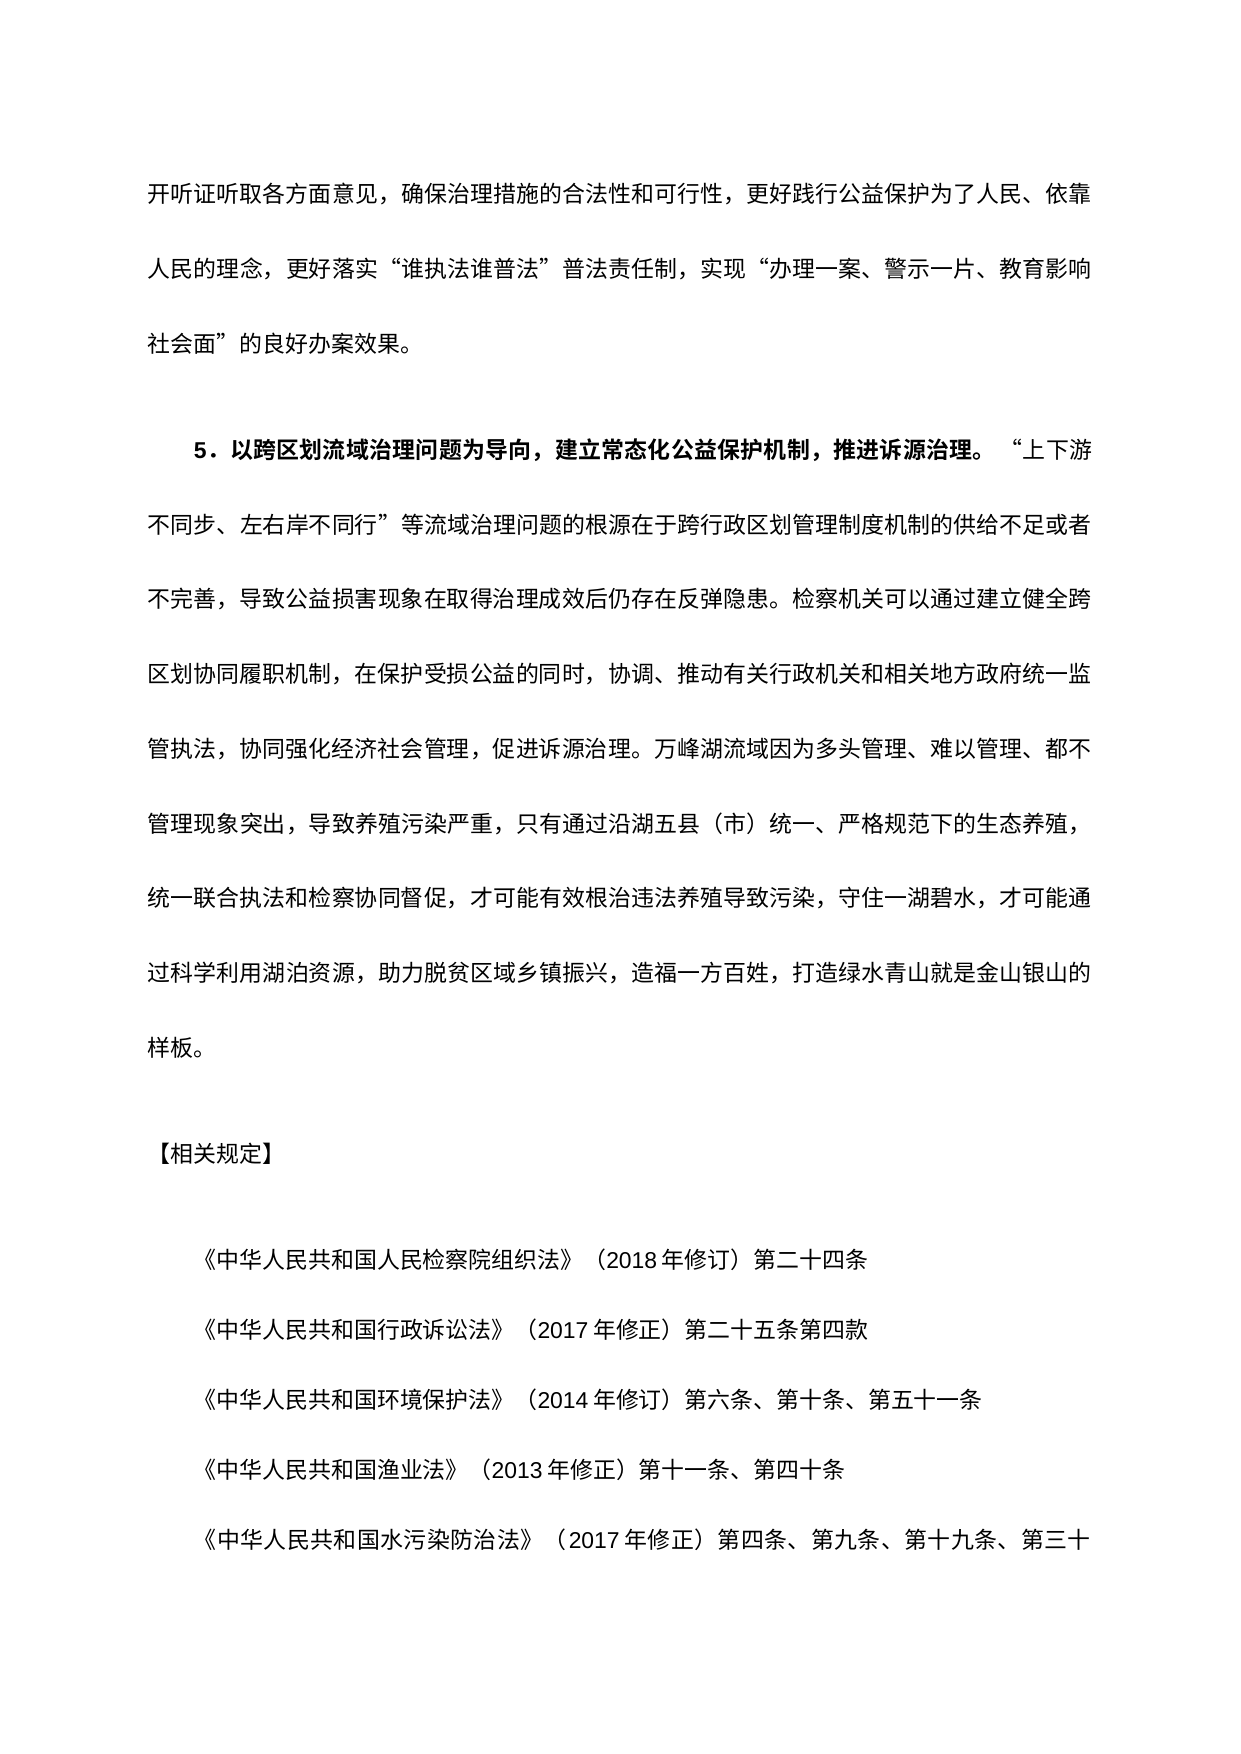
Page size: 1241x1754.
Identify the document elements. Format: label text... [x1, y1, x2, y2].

text 5．以跨区划流域治理问题为导向，建立常态化公益保护机制，推进诉源治理。“上下游不同步、左右岸不同行”等流域治理问题的根源在于跨行政区划管理制度机制的供给不足或者不完善，导致公益损害现象在取得治理成效后仍存在反弹隐患。检察机关可以通过建立健全跨区划协同履职机制，在保护受损公益的同时，协调、推动有关行政机关和相关地方政府统一监管执法，协同强化经济社会管理，促进诉源治理。万峰湖流域因为多头管理、难以管理、都不管理现象突出，导致养殖污染严重，只有通过沿湖五县（市）统一、严格规范下的生态养殖，统一联合执法和检察协同督促，才可能有效根治违法养殖导致污染，守住一湖碧水，才可能通过科学利用湖泊资源，助力脱贫区域乡镇振兴，造福一方百姓，打造绿水青山就是金山银山的样板。 [148, 416, 1092, 1079]
text 《中华人民共和国渔业法》（2013年修正）第十一条、第四十条 [148, 1436, 1092, 1501]
text 《中华人民共和国行政诉讼法》（2017年修正）第二十五条第四款 [148, 1296, 1092, 1361]
text 【相关规定】 [148, 1120, 1092, 1185]
text 《中华人民共和国人民检察院组织法》（2018年修订）第二十四条 [148, 1226, 1092, 1291]
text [148, 1506, 1092, 1571]
text 《中华人民共和国环境保护法》（2014年修订）第六条、第十条、第五十一条 [148, 1366, 1092, 1431]
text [148, 161, 1092, 375]
